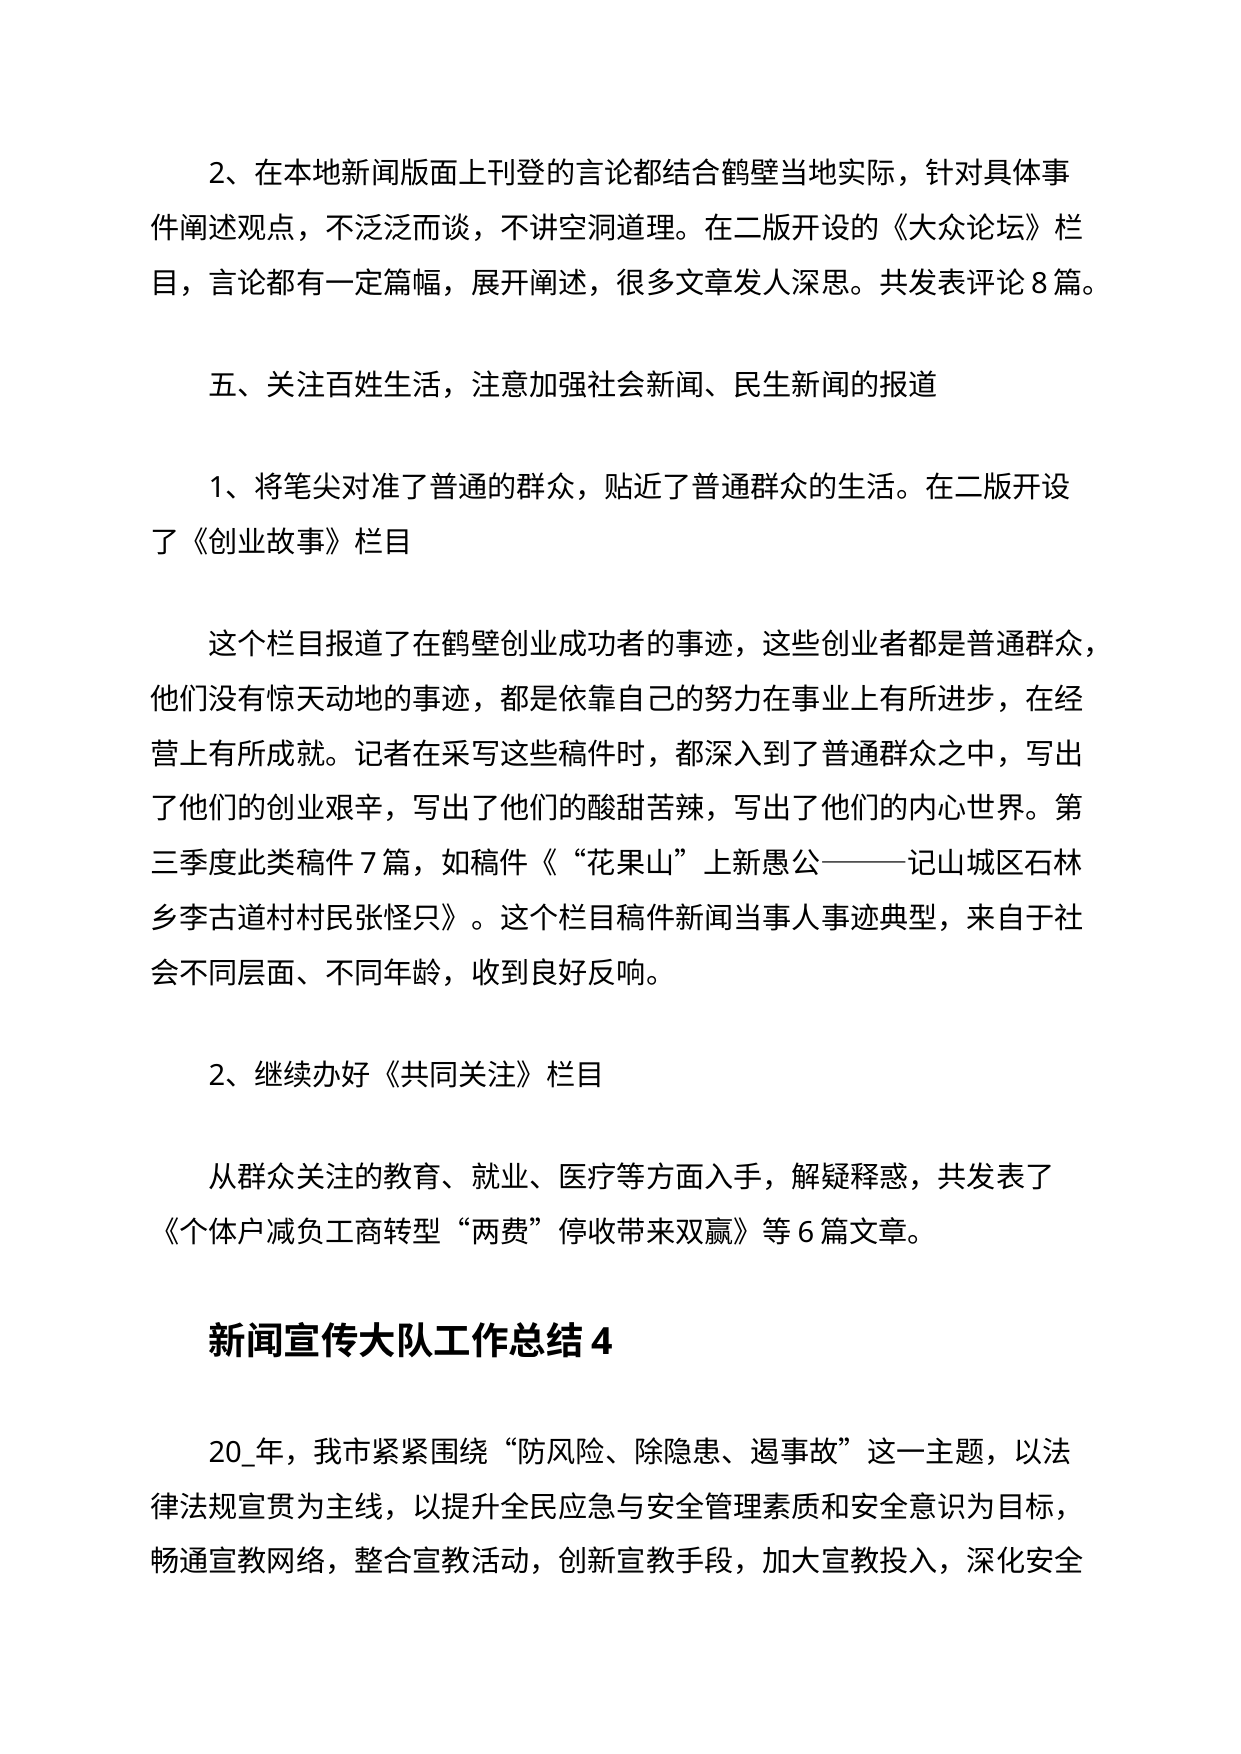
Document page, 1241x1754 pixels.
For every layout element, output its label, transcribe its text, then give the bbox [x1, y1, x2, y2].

text 五、关注百姓生活，注意加强社会新闻、民生新闻的报道 [150, 362, 1090, 404]
text 2、在本地新闻版面上刊登的言论都结合鹤壁当地实际，针对具体事件阐述观点，不泛泛而谈，不讲空洞道理。在二版开设的《大众论坛》栏目，言论都有一定篇幅，展开阐述，很多文章发人深思。共发表评论8篇。 [150, 150, 1090, 302]
text 新闻宣传大队工作总结4 [150, 1311, 1090, 1365]
text 这个栏目报道了在鹤壁创业成功者的事迹，这些创业者都是普通群众，他们没有惊天动地的事迹，都是依靠自己的努力在事业上有所进步，在经营上有所成就。记者在采写这些稿件时，都深入到了普通群众之中，写出了他们的创业艰辛，写出了他们的酸甜苦辣，写出了他们的内心世界。第三季度此类稿件7篇，如稿件《“花果山”上新愚公———记山城区石林乡李古道村村民张怪只》。这个栏目稿件新闻当事人事迹典型，来自于社会不同层面、不同年龄，收到良好反响。 [150, 620, 1090, 992]
text 2、继续办好《共同关注》栏目 [150, 1052, 1090, 1094]
text 从群众关注的教育、就业、医疗等方面入手，解疑释惑，共发表了《个体户减负工商转型“两费”停收带来双赢》等6篇文章。 [150, 1154, 1090, 1251]
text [150, 1428, 1090, 1580]
text 1、将笔尖对准了普通的群众，贴近了普通群众的生活。在二版开设了《创业故事》栏目 [150, 464, 1090, 561]
